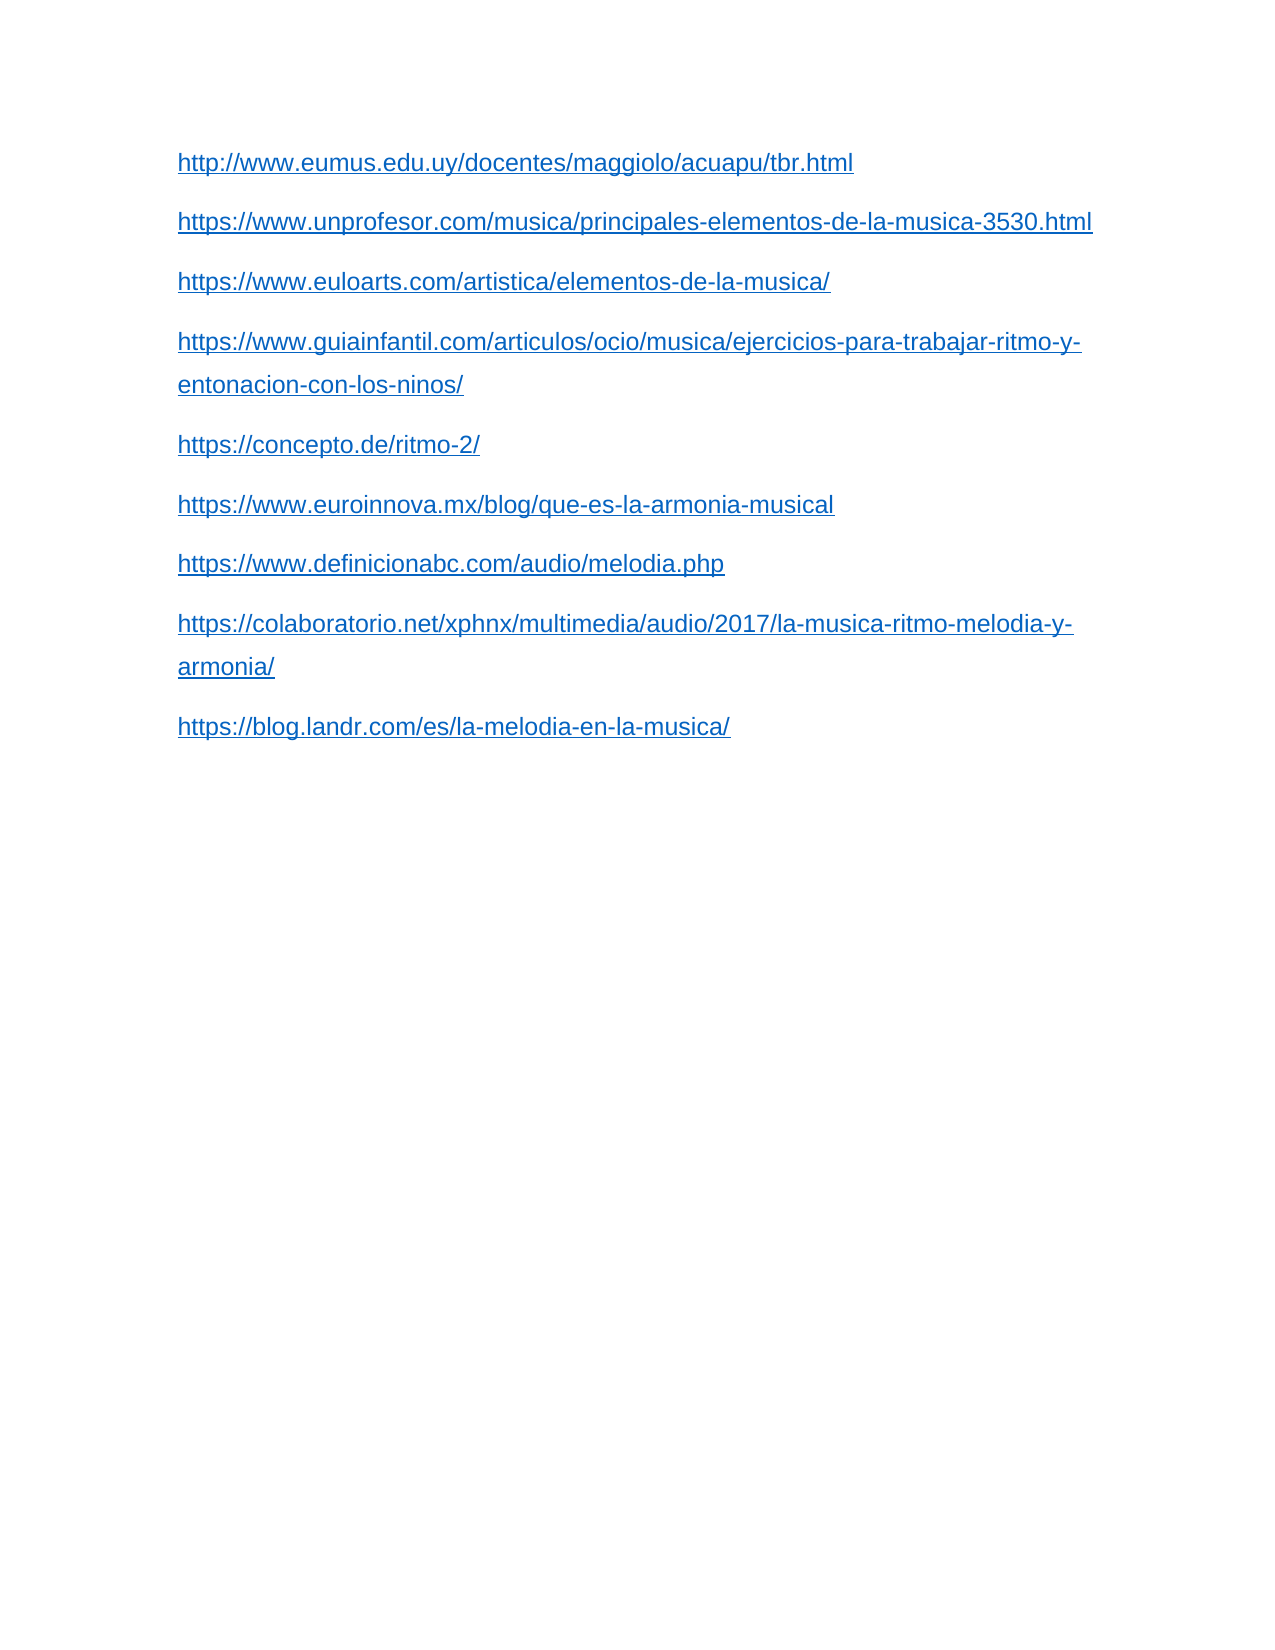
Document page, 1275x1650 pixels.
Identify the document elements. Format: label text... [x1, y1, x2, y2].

text http://www.eumus.edu.uy/docentes/maggiolo/acuapu/tbr.html [177, 148, 1098, 176]
text https://www.definicionabc.com/audio/melodia.php [177, 549, 1098, 578]
text https://colaboratorio.net/xphnx/multimedia/audio/2017/la-musica-ritmo-melodia-y-armonia/ [177, 609, 1098, 681]
text https://concepto.de/ritmo-2/ [177, 430, 1098, 459]
text https://www.unprofesor.com/musica/principales-elementos-de-la-musica-3530.html [177, 207, 1098, 236]
text https://www.euloarts.com/artistica/elementos-de-la-musica/ [177, 267, 1098, 296]
text https://blog.landr.com/es/la-melodia-en-la-musica/ [177, 712, 1098, 741]
text https://www.euroinnova.mx/blog/que-es-la-armonia-musical [177, 490, 1098, 518]
text https://www.guiainfantil.com/articulos/ocio/musica/ejercicios-para-trabajar-ritmo-y-entonacion-con-los-ninos/ [177, 327, 1098, 399]
